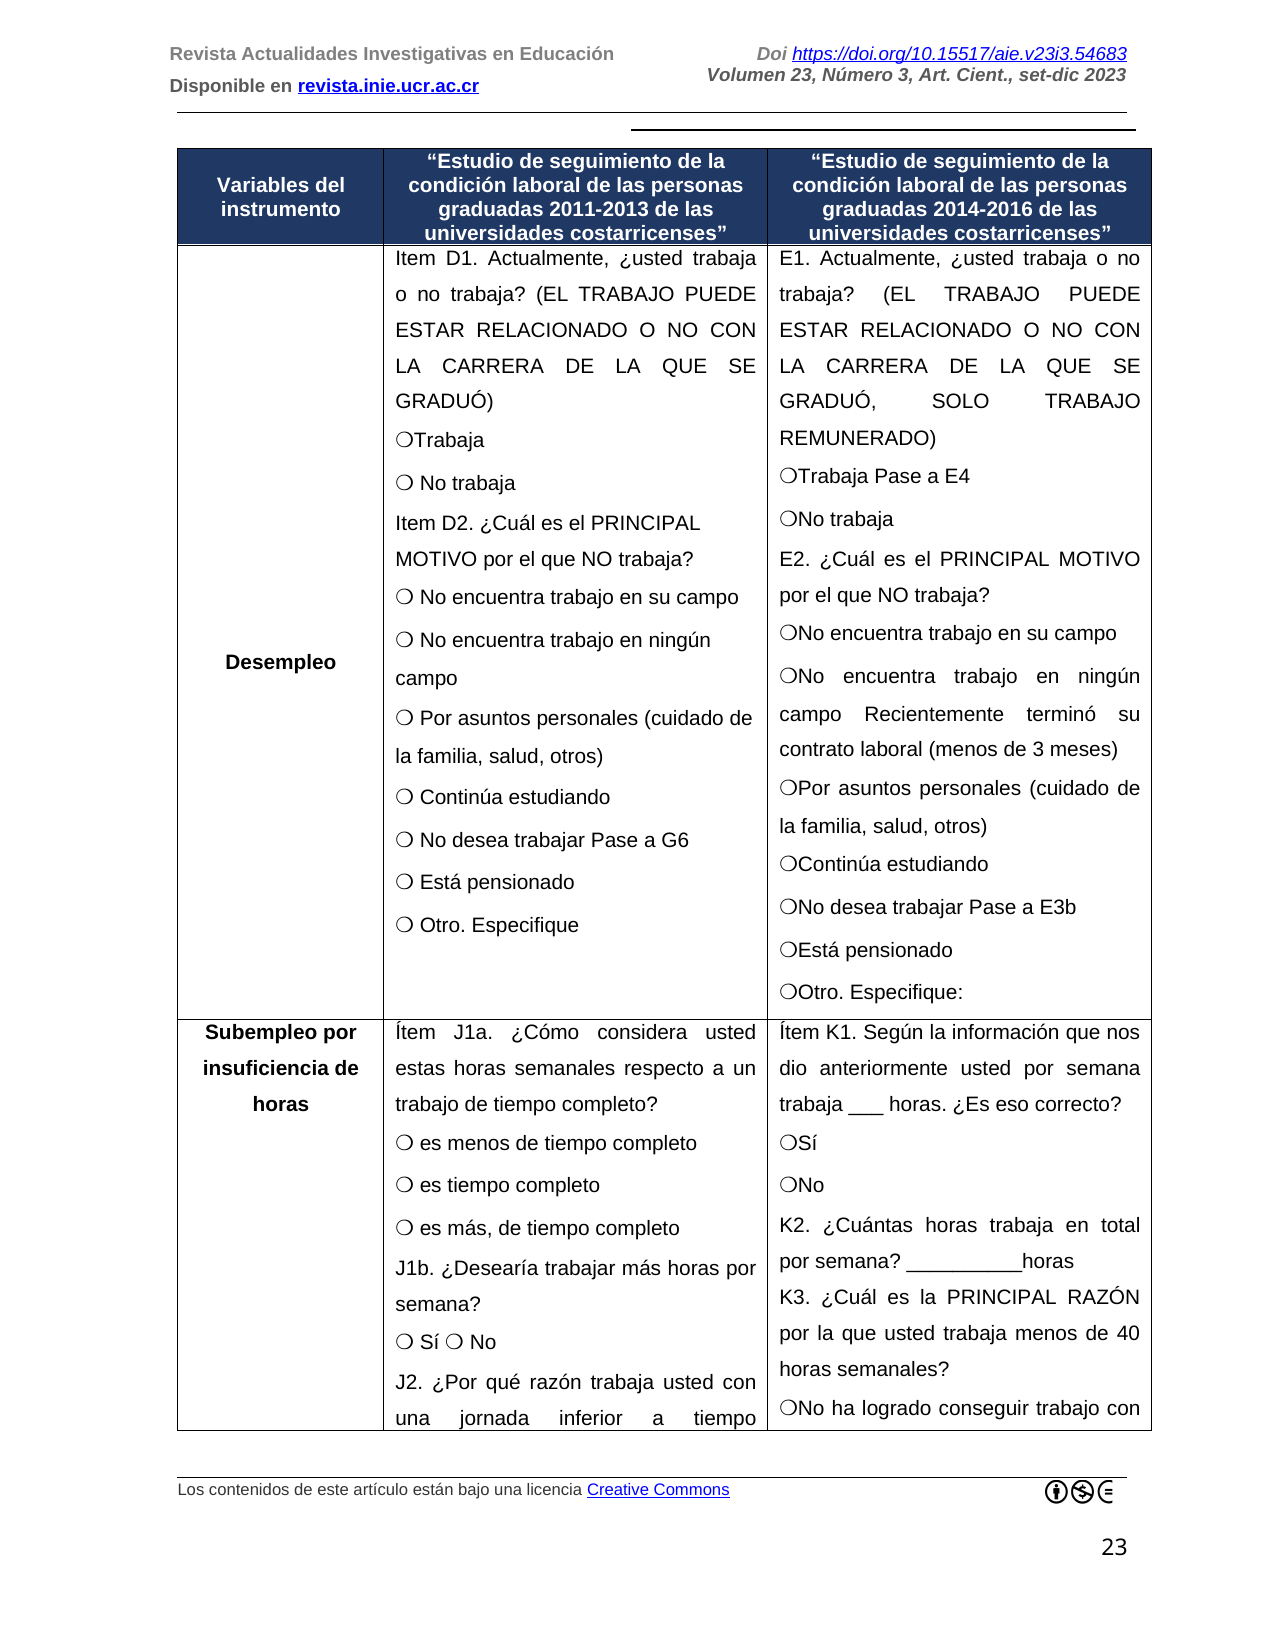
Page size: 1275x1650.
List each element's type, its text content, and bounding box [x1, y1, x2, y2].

picture [1045, 1480, 1113, 1505]
table_header “Estudio de seguimiento de la condición laboral de las personas graduadas 2011-2013 de las universidades costarricenses” [384, 149, 767, 244]
table_cell E1. Actualmente, ¿usted trabaja o no trabaja? (EL TRABAJO PUEDE ESTAR RELACIONADO O NO CON LA CARRERA DE LA QUE SE GRADUÓ, SOLO TRABAJO REMUNERADO) ❍Trabaja Pase a E4 ❍No trabaja E2. ¿Cuál es el PRINCIPAL MOTIVO por el que NO trabaja? ❍No encuentra trabajo en su campo ❍No encuentra trabajo en ningún campo Recientemente terminó su contrato laboral (menos de 3 meses) ❍Por asuntos personales (cuidado de la familia, salud, otros) ❍Continúa estudiando ❍No desea trabajar Pase a E3b ❍Está pensionado ❍Otro. Especifique: [768, 246, 1151, 1019]
table_cell Subempleo por insuficiencia de horas [178, 1020, 383, 1430]
table_cell Item D1. Actualmente, ¿usted trabaja o no trabaja? (EL TRABAJO PUEDE ESTAR RELACIONADO O NO CON LA CARRERA DE LA QUE SE GRADUÓ) ❍Trabaja ❍ No trabaja Item D2. ¿Cuál es el PRINCIPAL MOTIVO por el que NO trabaja? ❍ No encuentra trabajo en su campo ❍ No encuentra trabajo en ningún campo ❍ Por asuntos personales (cuidado de la familia, salud, otros) ❍ Continúa estudiando ❍ No desea trabajar Pase a G6 ❍ Está pensionado ❍ Otro. Especifique [384, 246, 767, 1019]
table_cell Desempleo [178, 246, 383, 1019]
table_header “Estudio de seguimiento de la condición laboral de las personas graduadas 2014-2016 de las universidades costarricenses” [768, 149, 1151, 244]
table_header Variables del instrumento [178, 149, 383, 244]
